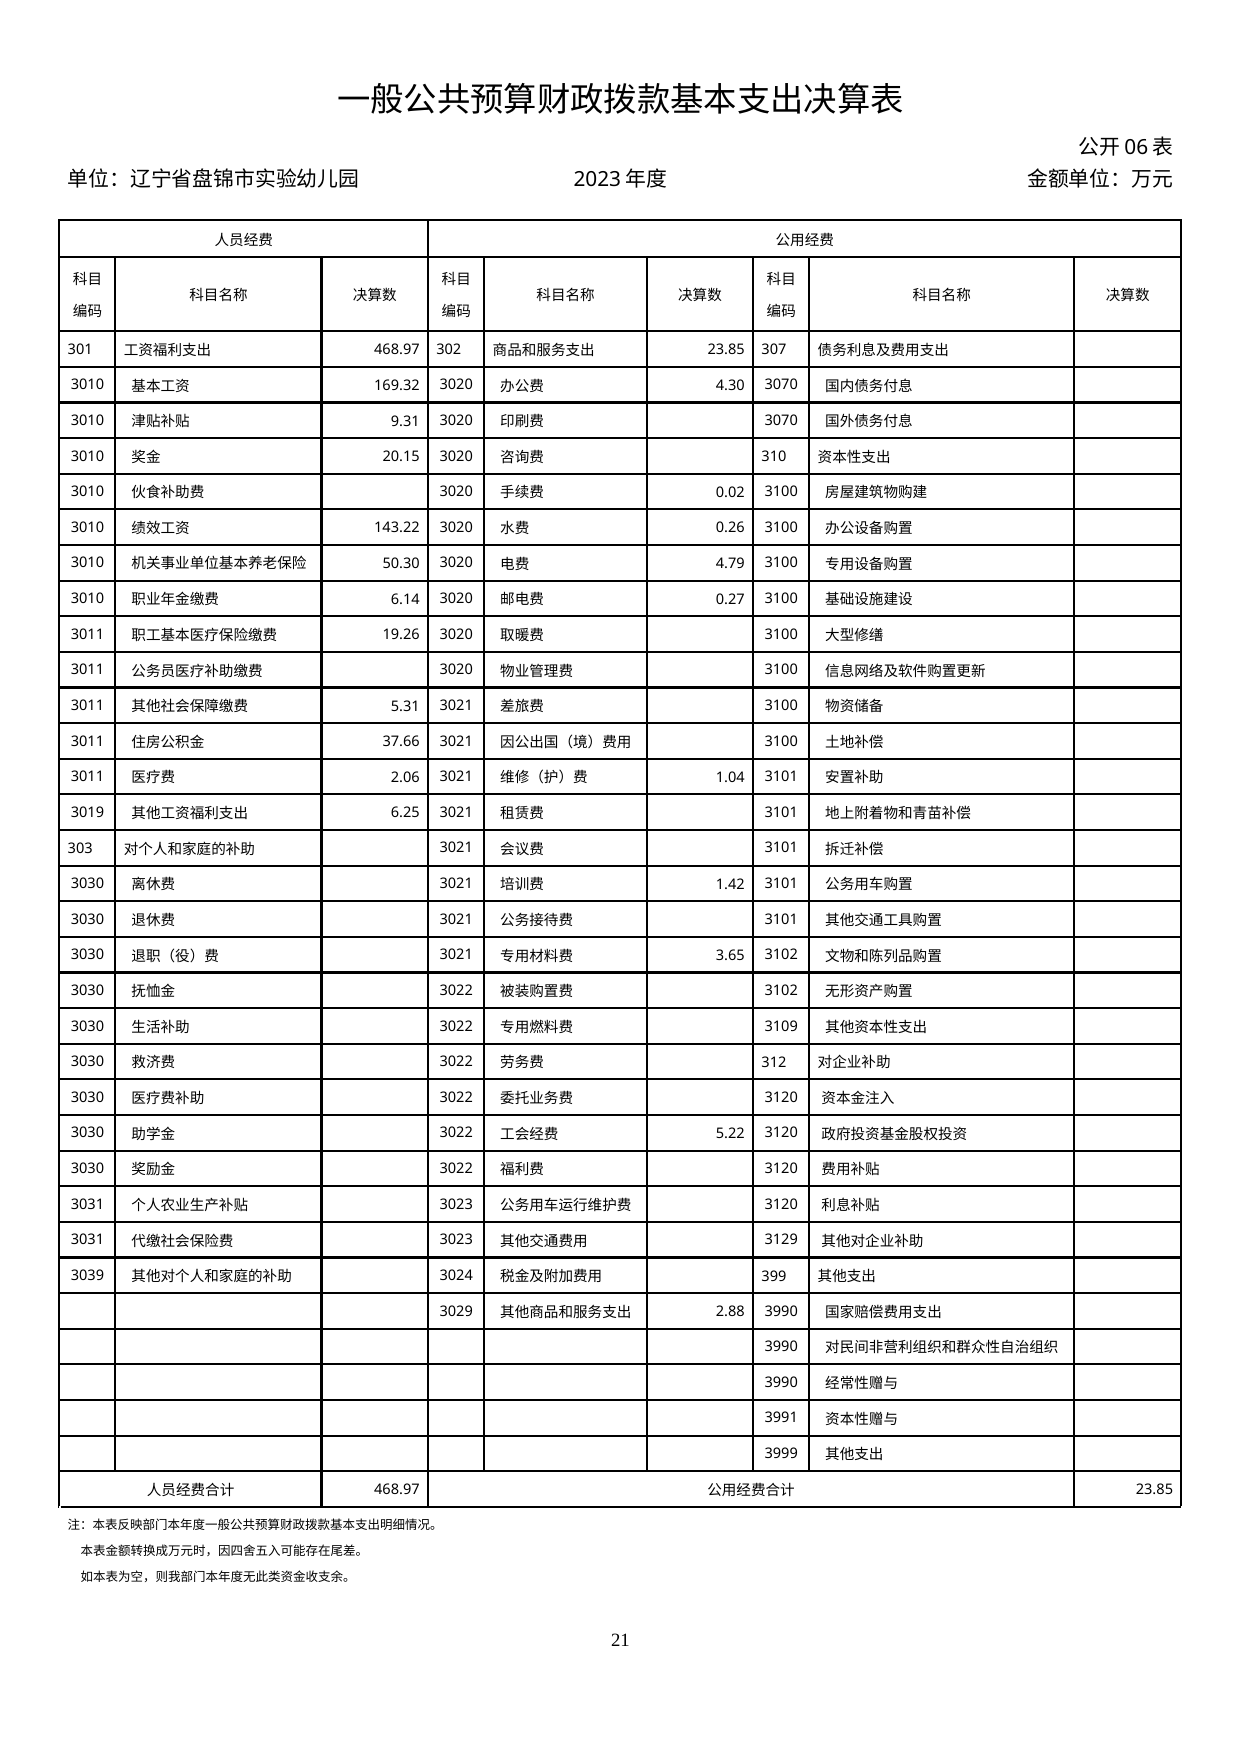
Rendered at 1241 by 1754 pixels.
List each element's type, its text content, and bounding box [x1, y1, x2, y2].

table_cell 2023年度 [516, 162, 724, 194]
table_cell 30203 [429, 439, 483, 473]
table_cell 救济费 [116, 1045, 320, 1078]
table_cell 工会经费 [485, 1116, 646, 1149]
table_cell 如本表为空，则我部门本年度无此类资金收支余。 [60, 1559, 1181, 1585]
table_cell 169.32 [323, 368, 427, 401]
table_cell 30301 [60, 867, 114, 900]
table_cell 30307 [60, 1080, 114, 1114]
table_cell 307 [754, 332, 808, 366]
table_cell 专用设备购置 [810, 546, 1073, 579]
table_cell [648, 439, 752, 473]
table_cell 312 [754, 1045, 808, 1078]
table_cell 其他资本性支出 [810, 1009, 1073, 1043]
table_cell 国内债务付息 [810, 368, 1073, 401]
table_cell 39907 [754, 1294, 808, 1328]
table_cell 2.88 [648, 1294, 752, 1328]
table_cell [1075, 404, 1180, 437]
table_cell 决算数 [648, 258, 752, 330]
table_cell 印刷费 [485, 404, 646, 437]
table_cell 专用燃料费 [485, 1009, 646, 1043]
table_cell 39999 [754, 1437, 808, 1470]
table_cell [1075, 368, 1180, 401]
table_cell 31203 [754, 1116, 808, 1149]
table_cell 30227 [429, 1080, 483, 1114]
table_cell 30206 [429, 546, 483, 579]
table_cell 30214 [429, 795, 483, 829]
table_cell [485, 1330, 646, 1363]
table_cell 离休费 [116, 867, 320, 900]
table_cell 30225 [429, 1009, 483, 1043]
table_cell [485, 1401, 646, 1434]
table_cell [1075, 974, 1180, 1007]
table_cell [485, 1437, 646, 1470]
table_cell 468.97 [323, 332, 427, 366]
table_cell 邮电费 [485, 582, 646, 615]
table_cell 水费 [485, 510, 646, 544]
table_cell 31012 [754, 831, 808, 864]
table_cell [1075, 938, 1180, 971]
table_cell [323, 1330, 427, 1363]
table_cell 对民间非营利组织和群众性自治组织补贴 [810, 1330, 1073, 1363]
table_cell 大型修缮 [810, 617, 1073, 651]
table_cell [1075, 831, 1180, 864]
table_cell 31008 [754, 689, 808, 722]
table_cell [648, 1259, 752, 1292]
table_cell 取暖费 [485, 617, 646, 651]
table_cell 30101 [60, 368, 114, 401]
table_cell 医疗费 [116, 760, 320, 793]
table_cell 抚恤金 [116, 974, 320, 1007]
table_cell [323, 902, 427, 936]
table_cell [1075, 439, 1180, 473]
table_cell 5.31 [323, 689, 427, 722]
table_cell 信息网络及软件购置更新 [810, 653, 1073, 686]
table_cell 单位：辽宁省盘锦市实验幼儿园 [59, 162, 516, 194]
table_cell 公用经费合计 [429, 1472, 1073, 1506]
table_cell 租赁费 [485, 795, 646, 829]
table_cell 30110 [60, 617, 114, 651]
table_cell [648, 974, 752, 1007]
table_cell 30201 [429, 368, 483, 401]
table_cell [648, 1080, 752, 1114]
table_cell 资本金注入 [810, 1080, 1073, 1114]
table_cell [1075, 653, 1180, 686]
table_cell 30309 [60, 1152, 114, 1185]
table_cell [1075, 582, 1180, 615]
table_cell 31022 [754, 974, 808, 1007]
table_cell 2.06 [323, 760, 427, 793]
table_cell 30209 [429, 653, 483, 686]
table_cell 伙食补助费 [116, 475, 320, 508]
table_cell 30212 [429, 724, 483, 758]
table_cell [323, 1294, 427, 1328]
table_cell 职业年金缴费 [116, 582, 320, 615]
table_cell 31019 [754, 902, 808, 936]
table_cell 30215 [429, 831, 483, 864]
table_cell 6.14 [323, 582, 427, 615]
table_cell [60, 1437, 114, 1470]
table_cell 科目名称 [485, 258, 646, 330]
table_cell [1075, 795, 1180, 829]
table_cell 费用补贴 [810, 1152, 1073, 1185]
table_cell 注：本表反映部门本年度一般公共预算财政拨款基本支出明细情况。 [60, 1507, 1181, 1532]
table_cell 31006 [754, 617, 808, 651]
table_cell [648, 1187, 752, 1221]
table_cell 30217 [429, 902, 483, 936]
table_cell 30240 [429, 1259, 483, 1292]
table_cell 奖励金 [116, 1152, 320, 1185]
table_cell [1075, 1045, 1180, 1078]
table_cell 其他支出 [810, 1259, 1073, 1292]
table_cell 4.30 [648, 368, 752, 401]
table_cell 对企业补助 [810, 1045, 1073, 1078]
table_cell [1075, 1294, 1180, 1328]
table_cell 39910 [754, 1401, 808, 1434]
table_cell 31011 [754, 795, 808, 829]
table_cell 决算数 [323, 258, 427, 330]
table_cell 科目名称 [810, 258, 1073, 330]
table_cell 国外债务付息 [810, 404, 1073, 437]
table_cell 30213 [429, 760, 483, 793]
table_cell 31009 [754, 724, 808, 758]
table_cell 19.26 [323, 617, 427, 651]
table_cell 其他工资福利支出 [116, 795, 320, 829]
table_cell [1075, 1187, 1180, 1221]
table_cell [648, 1330, 752, 1363]
table_cell 143.22 [323, 510, 427, 544]
table_cell 科目编码 [429, 258, 483, 330]
table_cell [116, 1330, 320, 1363]
table_cell [323, 1116, 427, 1149]
table_cell 其他对企业补助 [810, 1223, 1073, 1256]
table_cell 因公出国（境）费用 [485, 724, 646, 758]
table_cell 31007 [754, 653, 808, 686]
table_cell 被装购置费 [485, 974, 646, 1007]
table_cell 奖金 [116, 439, 320, 473]
table_cell 1.04 [648, 760, 752, 793]
table_cell 国家赔偿费用支出 [810, 1294, 1073, 1328]
table_cell 文物和陈列品购置 [810, 938, 1073, 971]
table_cell 资本性支出 [810, 439, 1073, 473]
table_cell [1075, 902, 1180, 936]
table_cell [323, 1045, 427, 1078]
table_cell 科目编码 [60, 258, 114, 330]
table_cell [1075, 1152, 1180, 1185]
table_cell 30305 [60, 1009, 114, 1043]
table_cell 0.27 [648, 582, 752, 615]
table_cell 科目编码 [754, 258, 808, 330]
table_cell 培训费 [485, 867, 646, 900]
table_cell [485, 1365, 646, 1399]
table_cell 经常性赠与 [810, 1365, 1073, 1399]
table_cell 公务用车购置 [810, 867, 1073, 900]
table_cell 机关事业单位基本养老保险缴费 [116, 546, 320, 579]
table_cell [1075, 1401, 1180, 1434]
table_cell 咨询费 [485, 439, 646, 473]
table_cell 物资储备 [810, 689, 1073, 722]
table_cell 310 [754, 439, 808, 473]
table_cell [60, 1330, 114, 1363]
table_cell 手续费 [485, 475, 646, 508]
table_cell [60, 1401, 114, 1434]
table_cell 23.85 [1075, 1472, 1180, 1506]
table_cell 31204 [754, 1152, 808, 1185]
table_cell 4.79 [648, 546, 752, 579]
table_cell 商品和服务支出 [485, 332, 646, 366]
table_cell [648, 902, 752, 936]
table_cell [1075, 1365, 1180, 1399]
table_cell [323, 867, 427, 900]
table_cell 公务接待费 [485, 902, 646, 936]
table_cell [323, 1437, 427, 1470]
table_cell [648, 689, 752, 722]
text 一般公共预算财政拨款基本支出决算表 [59, 64, 1181, 129]
table_cell 地上附着物和青苗补偿 [810, 795, 1073, 829]
table_cell 30701 [754, 368, 808, 401]
table_cell [323, 475, 427, 508]
table_cell 0.26 [648, 510, 752, 544]
table_cell 金额单位：万元 [724, 162, 1181, 194]
table_cell 债务利息及费用支出 [810, 332, 1073, 366]
table_cell [648, 404, 752, 437]
table_cell 30109 [60, 582, 114, 615]
table_header 公用经费 [429, 221, 1180, 256]
table_cell 468.97 [323, 1472, 427, 1506]
table_cell 5.22 [648, 1116, 752, 1149]
table_cell 个人农业生产补贴 [116, 1187, 320, 1221]
table_cell [116, 1294, 320, 1328]
table_cell [648, 831, 752, 864]
table_cell 福利费 [485, 1152, 646, 1185]
table_cell 39909 [754, 1365, 808, 1399]
table_cell 无形资产购置 [810, 974, 1073, 1007]
table_cell [60, 1365, 114, 1399]
table_cell 30205 [429, 510, 483, 544]
table_header 公开06表 [59, 129, 1181, 162]
table_cell 决算数 [1075, 258, 1180, 330]
table_cell 退职（役）费 [116, 938, 320, 971]
table_cell [1075, 689, 1180, 722]
table_cell 其他交通费用 [485, 1223, 646, 1256]
table_cell 31010 [754, 760, 808, 793]
table_cell [648, 1223, 752, 1256]
table_cell 30303 [60, 938, 114, 971]
table_cell [323, 1152, 427, 1185]
table_cell 30231 [429, 1187, 483, 1221]
table_cell 劳务费 [485, 1045, 646, 1078]
table_cell 31201 [754, 1080, 808, 1114]
table_cell 1.42 [648, 867, 752, 900]
table_cell [429, 1437, 483, 1470]
table_cell [1075, 724, 1180, 758]
table_cell [323, 1187, 427, 1221]
table_cell [116, 1437, 320, 1470]
table_cell 0.02 [648, 475, 752, 508]
table_cell [323, 1080, 427, 1114]
table_cell 31021 [754, 938, 808, 971]
table_cell [1075, 1330, 1180, 1363]
table_cell [116, 1401, 320, 1434]
table_cell 31013 [754, 867, 808, 900]
table_cell 工资福利支出 [116, 332, 320, 366]
table_cell [429, 1330, 483, 1363]
table_cell [429, 1401, 483, 1434]
table_cell [323, 653, 427, 686]
table_cell 37.66 [323, 724, 427, 758]
table_cell 其他社会保障缴费 [116, 689, 320, 722]
table_cell 30216 [429, 867, 483, 900]
table_cell 30114 [60, 760, 114, 793]
table_cell 31299 [754, 1223, 808, 1256]
table_cell 6.25 [323, 795, 427, 829]
table_cell 30228 [429, 1116, 483, 1149]
table_cell 房屋建筑物购建 [810, 475, 1073, 508]
table_cell 政府投资基金股权投资 [810, 1116, 1073, 1149]
table_cell 9.31 [323, 404, 427, 437]
table_cell [323, 974, 427, 1007]
table_cell 30310 [60, 1187, 114, 1221]
table_cell 电费 [485, 546, 646, 579]
table_cell [1075, 1009, 1180, 1043]
table_cell 31003 [754, 546, 808, 579]
table_cell 31205 [754, 1187, 808, 1221]
table_cell [1075, 1080, 1180, 1114]
table_cell 其他交通工具购置 [810, 902, 1073, 936]
table_cell [1075, 1116, 1180, 1149]
table_cell 3.65 [648, 938, 752, 971]
table_cell 津贴补贴 [116, 404, 320, 437]
table_cell 31099 [754, 1009, 808, 1043]
table_cell 399 [754, 1259, 808, 1292]
table_cell 30113 [60, 724, 114, 758]
table_cell [323, 1401, 427, 1434]
table_cell 20.15 [323, 439, 427, 473]
table_header 人员经费 [60, 221, 427, 256]
table_cell 绩效工资 [116, 510, 320, 544]
table_cell 维修（护）费 [485, 760, 646, 793]
table_cell 30229 [429, 1152, 483, 1185]
table_cell 301 [60, 332, 114, 366]
table_cell 税金及附加费用 [485, 1259, 646, 1292]
table_cell 医疗费补助 [116, 1080, 320, 1114]
table_cell 资本性赠与 [810, 1401, 1073, 1434]
table_cell 基本工资 [116, 368, 320, 401]
table_cell 30107 [60, 510, 114, 544]
table_cell 会议费 [485, 831, 646, 864]
table_cell [323, 1223, 427, 1256]
table_cell [323, 1259, 427, 1292]
table_cell [1075, 510, 1180, 544]
table_cell 30304 [60, 974, 114, 1007]
table_cell 对个人和家庭的补助 [116, 831, 320, 864]
table_cell [1075, 546, 1180, 579]
table_cell [648, 795, 752, 829]
table_cell 其他支出 [810, 1437, 1073, 1470]
table_cell [648, 1152, 752, 1185]
table_cell 生活补助 [116, 1009, 320, 1043]
table_cell 303 [60, 831, 114, 864]
table_cell 差旅费 [485, 689, 646, 722]
table_cell 30112 [60, 689, 114, 722]
table_cell 30224 [429, 974, 483, 1007]
table_cell 其他对个人和家庭的补助 [116, 1259, 320, 1292]
table_cell [648, 1045, 752, 1078]
table_cell 助学金 [116, 1116, 320, 1149]
table_cell 50.30 [323, 546, 427, 579]
table_cell 利息补贴 [810, 1187, 1073, 1221]
table_cell [323, 831, 427, 864]
table_cell [429, 1365, 483, 1399]
table_cell 拆迁补偿 [810, 831, 1073, 864]
table_cell [60, 1294, 114, 1328]
table_cell 30311 [60, 1223, 114, 1256]
table_cell [1075, 1259, 1180, 1292]
table_cell 退休费 [116, 902, 320, 936]
table_cell [648, 724, 752, 758]
table_cell 30702 [754, 404, 808, 437]
table_cell 30239 [429, 1223, 483, 1256]
table_cell 30208 [429, 617, 483, 651]
table_cell 委托业务费 [485, 1080, 646, 1114]
table_cell 30199 [60, 795, 114, 829]
table_cell 30207 [429, 582, 483, 615]
table_cell [1075, 617, 1180, 651]
table_cell [116, 1365, 320, 1399]
table_cell 30218 [429, 938, 483, 971]
table_cell 302 [429, 332, 483, 366]
table_cell [323, 938, 427, 971]
table_cell [648, 1365, 752, 1399]
table_cell 安置补助 [810, 760, 1073, 793]
table_cell 30111 [60, 653, 114, 686]
table_cell 31001 [754, 475, 808, 508]
table_cell [648, 1401, 752, 1434]
table_cell 39908 [754, 1330, 808, 1363]
table_cell 30302 [60, 902, 114, 936]
table_cell [1075, 475, 1180, 508]
table_cell 代缴社会保险费 [116, 1223, 320, 1256]
table_cell [648, 653, 752, 686]
table_cell 专用材料费 [485, 938, 646, 971]
table_cell 职工基本医疗保险缴费 [116, 617, 320, 651]
table_cell 30204 [429, 475, 483, 508]
table_cell 人员经费合计 [60, 1472, 320, 1506]
table_cell 30102 [60, 404, 114, 437]
table_cell [1075, 867, 1180, 900]
table_cell 公务用车运行维护费 [485, 1187, 646, 1221]
table_cell [1075, 1437, 1180, 1470]
table_cell [1075, 332, 1180, 366]
table_cell 30106 [60, 475, 114, 508]
table_cell 科目名称 [116, 258, 320, 330]
table_cell 公务员医疗补助缴费 [116, 653, 320, 686]
table_cell 23.85 [648, 332, 752, 366]
table_cell [323, 1009, 427, 1043]
table_cell 30211 [429, 689, 483, 722]
table_cell 基础设施建设 [810, 582, 1073, 615]
table_cell 办公设备购置 [810, 510, 1073, 544]
table_cell [648, 1437, 752, 1470]
table_cell 本表金额转换成万元时，因四舍五入可能存在尾差。 [60, 1532, 1181, 1558]
table_cell [648, 617, 752, 651]
table_cell 30202 [429, 404, 483, 437]
table_cell 31005 [754, 582, 808, 615]
table_cell 其他商品和服务支出 [485, 1294, 646, 1328]
table_cell 土地补偿 [810, 724, 1073, 758]
table_cell 30108 [60, 546, 114, 579]
table_cell [1075, 1223, 1180, 1256]
table_cell 30226 [429, 1045, 483, 1078]
table_cell [1075, 760, 1180, 793]
table_cell 30308 [60, 1116, 114, 1149]
table_cell 住房公积金 [116, 724, 320, 758]
table_cell 物业管理费 [485, 653, 646, 686]
table_cell 30299 [429, 1294, 483, 1328]
table_cell 办公费 [485, 368, 646, 401]
table_cell 30399 [60, 1259, 114, 1292]
table_cell [323, 1365, 427, 1399]
table_cell 30103 [60, 439, 114, 473]
table_cell 30306 [60, 1045, 114, 1078]
table_cell 31002 [754, 510, 808, 544]
table_cell [648, 1009, 752, 1043]
